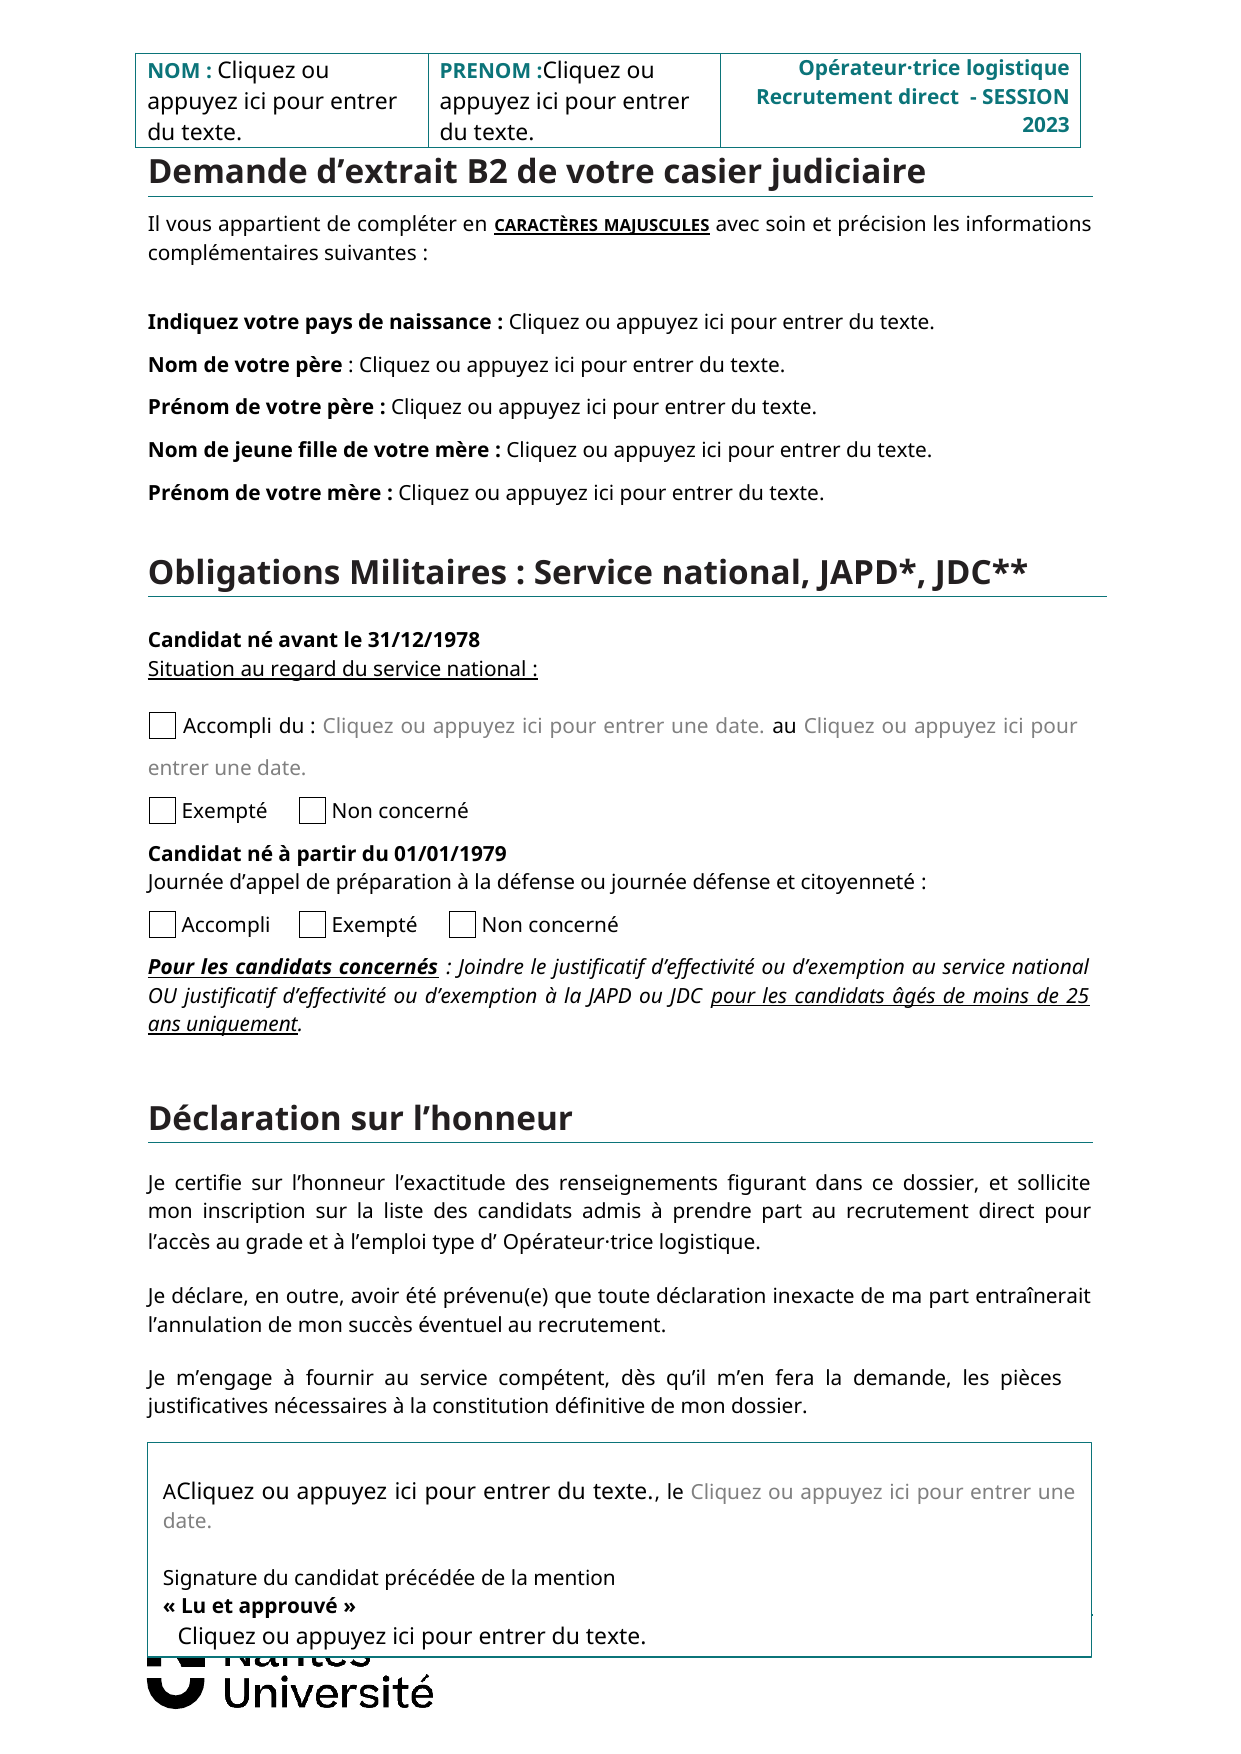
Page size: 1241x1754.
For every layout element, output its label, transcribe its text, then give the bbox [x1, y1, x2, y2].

text Accompli Exempté Non concerné [148, 910, 1078, 938]
text Je m’engage à fournir au service compétent, dès qu’il m’en fera la demande, les pièces justificatives nécessaires à la constitution définitive de mon dossier. [148, 1363, 1063, 1420]
text Pour les candidats concernés : Joindre le justificatif d’effectivité ou d’exemption au service national OU justificatif d’effectivité ou d’exemption à la JAPD ou JDC pour les candidats âgés de moins de 25 ans uniquement. [148, 952, 1093, 1038]
subtitle Demande d’extrait B2 de votre casier judiciaire [148, 148, 1093, 196]
text Je déclare, en outre, avoir été prévenu(e) que toute déclaration inexacte de ma part entraînerait l’annulation de mon succès éventuel au recrutement. [148, 1281, 1093, 1338]
text Exempté Non concerné [148, 796, 1078, 824]
text Situation au regard du service national : [148, 654, 1093, 682]
text Accompli du : au [148, 711, 1078, 782]
text Prénom de votre mère : [148, 478, 1093, 506]
text Candidat né avant le 31/12/1978 [148, 626, 1093, 654]
text Journée d’appel de préparation à la défense ou journée défense et citoyenneté : [148, 867, 1078, 896]
text Il vous appartient de compléter en caractères majuscules avec soin et précision les informations complémentaires suivantes : [148, 209, 1093, 266]
text Nom de jeune fille de votre mère : [148, 435, 1093, 463]
text Prénom de votre père : [148, 392, 1093, 421]
text Indiquez votre pays de naissance : [148, 307, 1093, 336]
subtitle Obligations Militaires : Service national, JAPD*, JDC** [148, 549, 1107, 596]
text Candidat né à partir du 01/01/1979 [148, 839, 1093, 867]
text Je certifie sur l’honneur l’exactitude des renseignements figurant dans ce dossier, et sollicite mon inscription sur la liste des candidats admis à prendre part au recrutement direct pour l’accès au grade et à l’emploi type d’ Opérateur·trice logistique. [148, 1168, 1093, 1256]
subtitle Déclaration sur l’honneur [148, 1094, 1093, 1142]
text Nom de votre père : [148, 350, 1093, 378]
